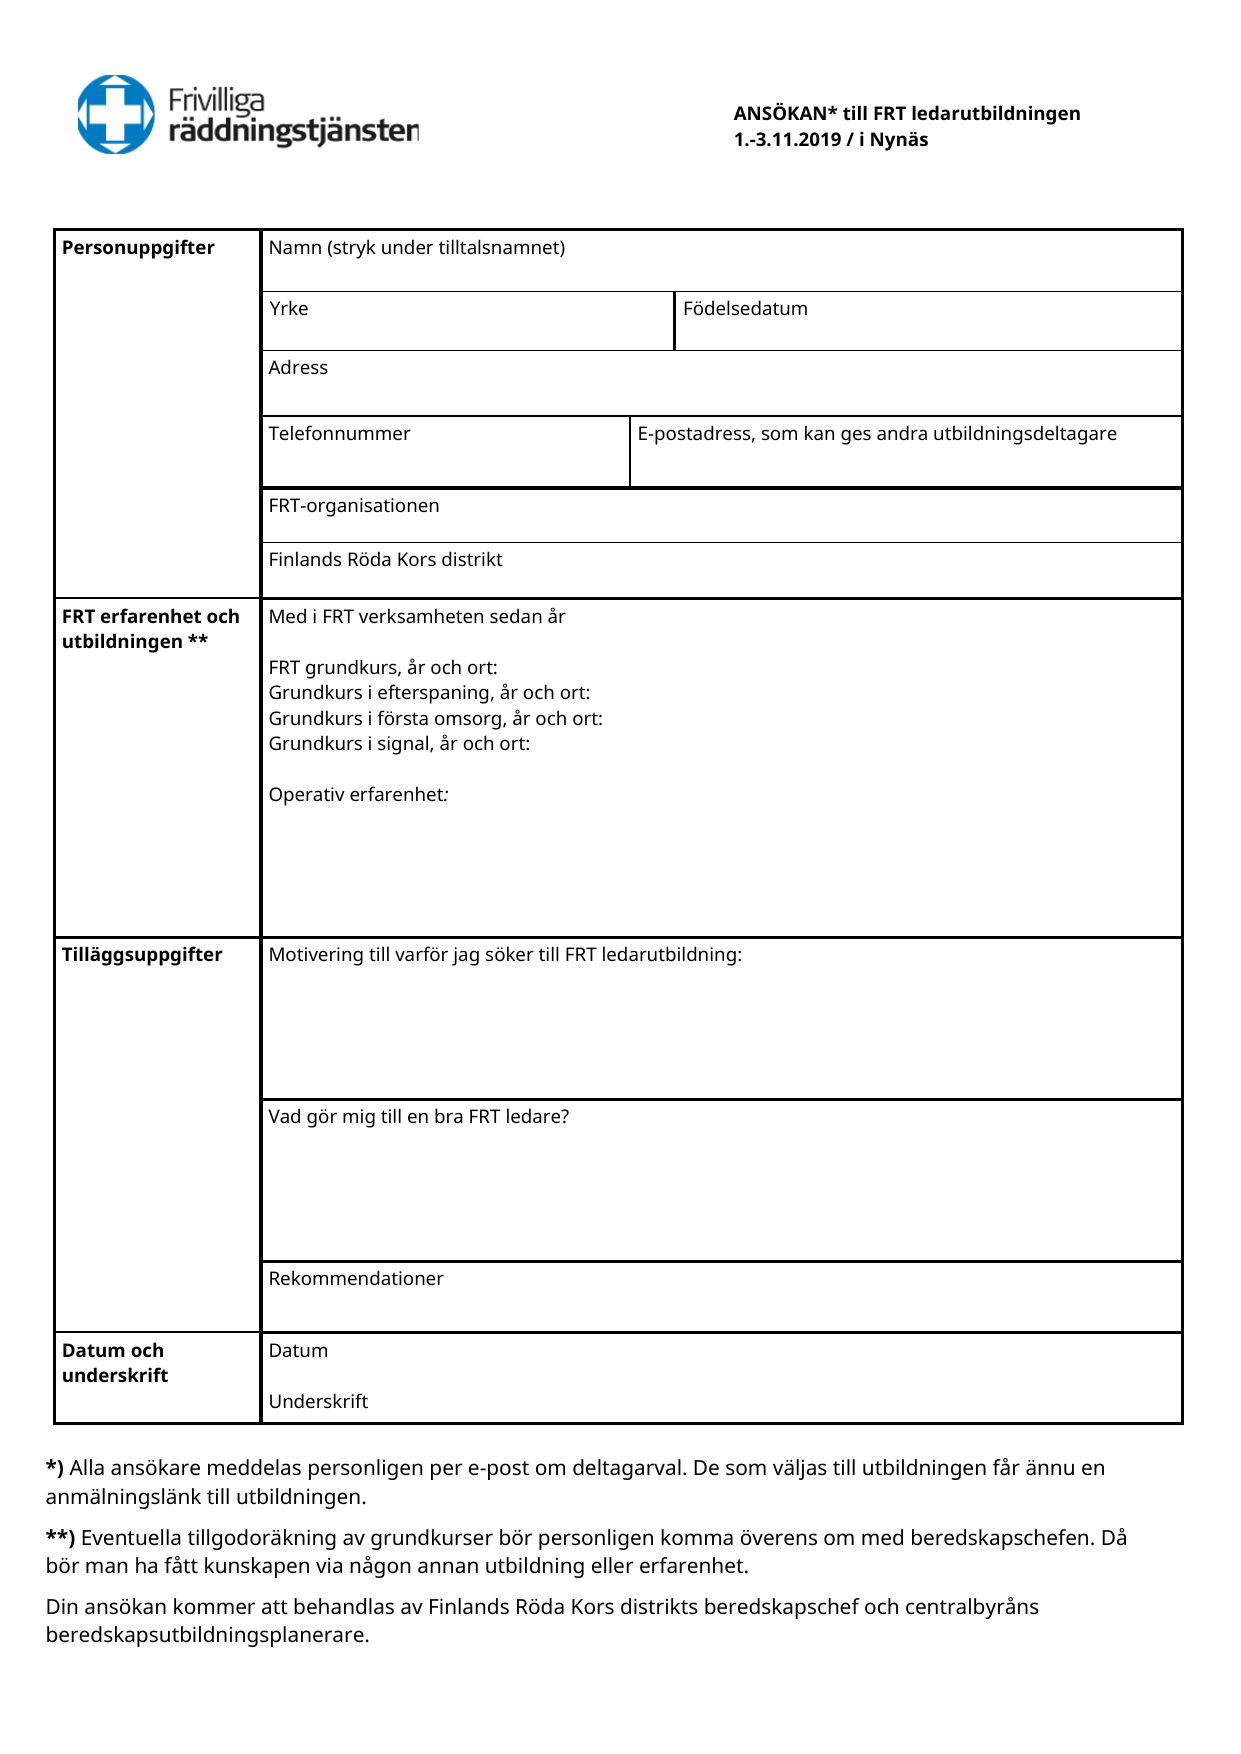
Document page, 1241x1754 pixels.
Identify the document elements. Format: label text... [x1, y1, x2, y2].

table_cell Telefonnummer [263, 417, 629, 486]
table_cell Motivering till varför jag söker till FRT ledarutbildning: [263, 939, 1181, 1098]
table_header Namn (stryk under tilltalsnamnet) [263, 231, 1181, 291]
text ANSÖKAN* till FRT ledarutbildningen 1.-3.11.2019 / i Nynäs [219, 101, 1186, 152]
table_cell FRT erfarenhet och utbildningen ** [56, 599, 259, 936]
table_cell Adress [263, 351, 1181, 415]
table_cell E-postadress, som kan ges andra utbildningsdeltagare [631, 417, 1181, 486]
text **) Eventuella tillgodoräkning av grundkurser bör personligen komma överens om med beredskapschefen. Då bör man ha fått kunskapen via någon annan utbildning eller erfarenhet. [45, 1523, 1165, 1580]
table_cell Tilläggsuppgifter [56, 939, 259, 1331]
table_cell FRT-organisationen [263, 490, 1181, 542]
picture [75, 75, 419, 153]
table_cell Födelsedatum [676, 292, 1181, 350]
table_header Personuppgifter [56, 231, 259, 597]
table_cell Vad gör mig till en bra FRT ledare? [263, 1101, 1181, 1260]
table_cell Rekommendationer [263, 1263, 1181, 1331]
table_cell Datum och underskrift [56, 1333, 259, 1422]
table_cell Yrke [263, 292, 673, 350]
table_cell Med i FRT verksamheten sedan år FRT grundkurs, år och ort: Grundkurs i efterspaning, år och ort: Grundkurs i första omsorg, år och ort: Grundkurs i signal, år och ort: Operativ erfarenhet: [263, 600, 1181, 936]
text Din ansökan kommer att behandlas av Finlands Röda Kors distrikts beredskapschef och centralbyråns beredskapsutbildningsplanerare. [45, 1592, 1165, 1649]
text *) Alla ansökare meddelas personligen per e-post om deltagarval. De som väljas till utbildningen får ännu en anmälningslänk till utbildningen. [45, 1425, 1165, 1510]
table_cell Datum Underskrift [263, 1334, 1181, 1422]
table_cell Finlands Röda Kors distrikt [263, 543, 1181, 597]
